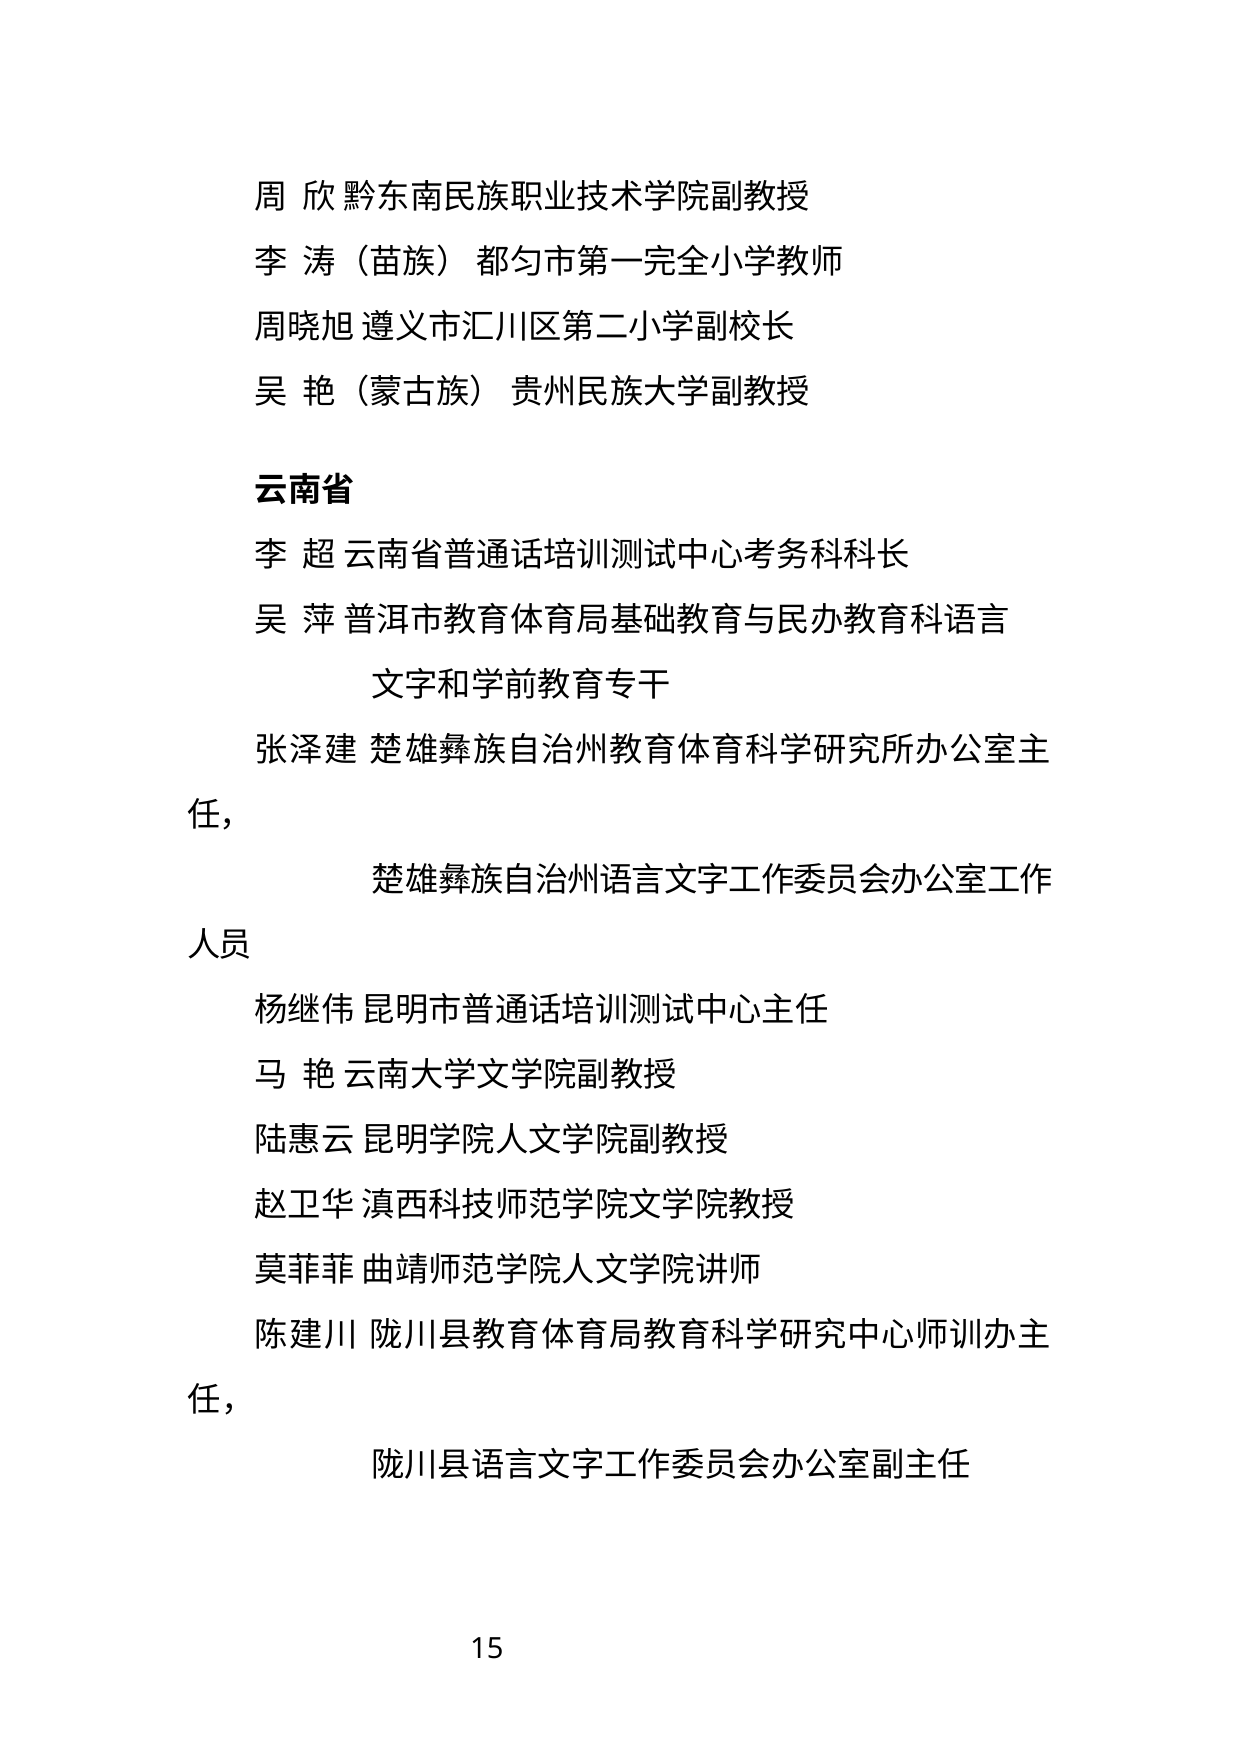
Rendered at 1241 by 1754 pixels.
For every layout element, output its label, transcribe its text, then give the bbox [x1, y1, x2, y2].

text 李 超 云南省普通话培训测试中心考务科科长 [187, 519, 1053, 584]
text 陈建川 陇川县教育体育局教育科学研究中心师训办主任， [187, 1299, 1053, 1429]
text 陆惠云 昆明学院人文学院副教授 [187, 1104, 1053, 1169]
text 楚雄彝族自治州语言文字工作委员会办公室工作人员 [187, 844, 1053, 974]
text 云南省 [187, 454, 1053, 519]
text 马 艳 云南大学文学院副教授 [187, 1039, 1053, 1104]
text 张泽建 楚雄彝族自治州教育体育科学研究所办公室主任， [187, 714, 1053, 844]
text 周 欣 黔东南民族职业技术学院副教授 [187, 162, 1053, 227]
text 周晓旭 遵义市汇川区第二小学副校长 [187, 292, 1053, 357]
text 莫菲菲 曲靖师范学院人文学院讲师 [187, 1234, 1053, 1299]
text 杨继伟 昆明市普通话培训测试中心主任 [187, 974, 1053, 1039]
text 文字和学前教育专干 [187, 649, 1053, 714]
text 陇川县语言文字工作委员会办公室副主任 [187, 1429, 1053, 1494]
text 吴 萍 普洱市教育体育局基础教育与民办教育科语言 [187, 584, 1053, 649]
text 赵卫华 滇西科技师范学院文学院教授 [187, 1169, 1053, 1234]
text 李 涛（苗族） 都匀市第一完全小学教师 [187, 227, 1053, 292]
text 吴 艳（蒙古族） 贵州民族大学副教授 [187, 357, 1053, 422]
